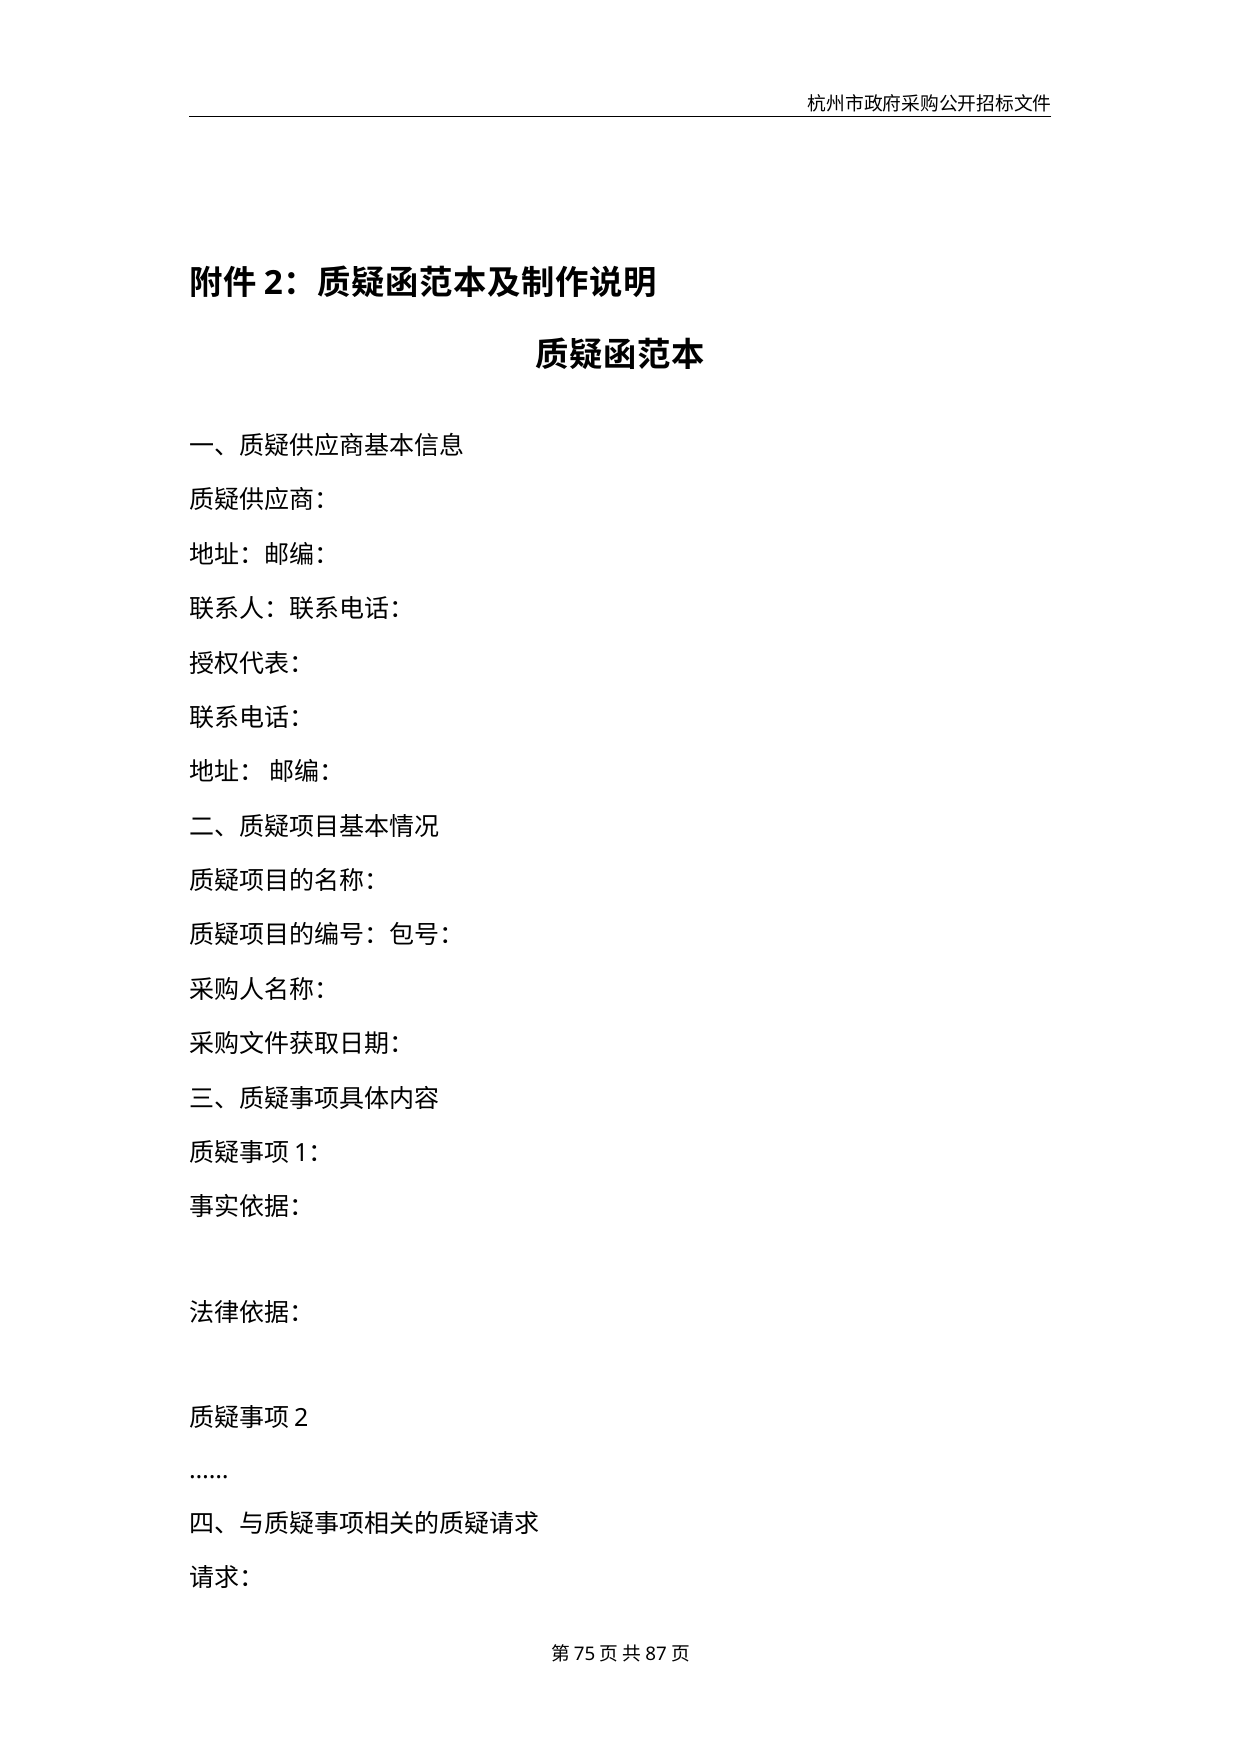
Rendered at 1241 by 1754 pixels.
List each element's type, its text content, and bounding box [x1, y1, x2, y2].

text 质疑项目的名称： [189, 861, 1051, 897]
text 质疑函范本 [189, 328, 1051, 376]
text 三、质疑事项具体内容 [189, 1078, 1051, 1114]
text 一、质疑供应商基本信息 [189, 426, 1051, 462]
text 授权代表： [189, 643, 1051, 679]
text 附件2：质疑函范本及制作说明 [189, 256, 1051, 304]
text …… [189, 1452, 1051, 1486]
text 二、质疑项目基本情况 [189, 806, 1051, 842]
text 地址： 邮编： [189, 752, 1051, 788]
text 四、与质疑事项相关的质疑请求 [189, 1503, 1051, 1539]
text 请求： [189, 1557, 1051, 1594]
text 质疑事项1： [189, 1132, 1051, 1169]
text 质疑项目的编号：包号： [189, 915, 1051, 951]
text 联系电话： [189, 697, 1051, 734]
text 质疑供应商： [189, 480, 1051, 516]
text 采购文件获取日期： [189, 1024, 1051, 1060]
text 地址：邮编： [189, 534, 1051, 571]
text 事实依据： [189, 1187, 1051, 1223]
text 联系人：联系电话： [189, 589, 1051, 625]
text 质疑事项2 [189, 1398, 1051, 1434]
text 法律依据： [189, 1292, 1051, 1328]
text 采购人名称： [189, 969, 1051, 1006]
